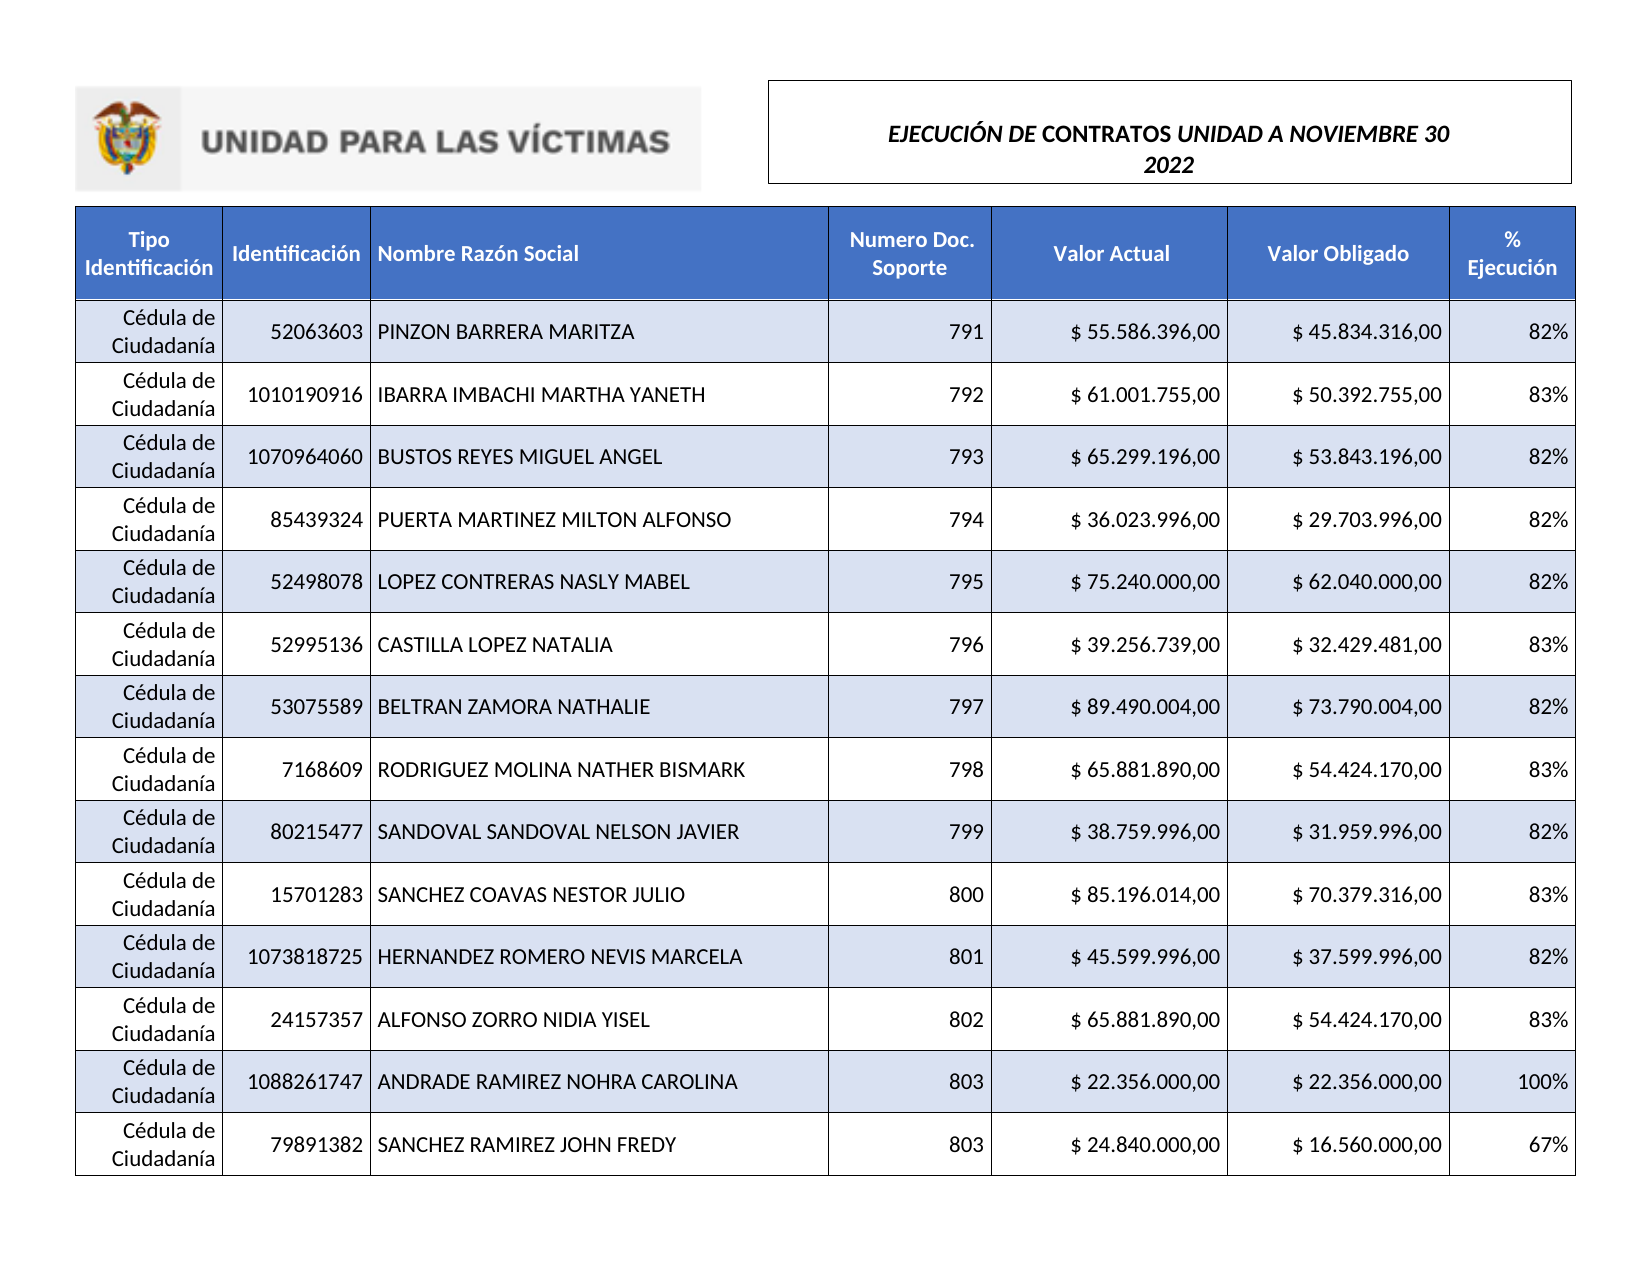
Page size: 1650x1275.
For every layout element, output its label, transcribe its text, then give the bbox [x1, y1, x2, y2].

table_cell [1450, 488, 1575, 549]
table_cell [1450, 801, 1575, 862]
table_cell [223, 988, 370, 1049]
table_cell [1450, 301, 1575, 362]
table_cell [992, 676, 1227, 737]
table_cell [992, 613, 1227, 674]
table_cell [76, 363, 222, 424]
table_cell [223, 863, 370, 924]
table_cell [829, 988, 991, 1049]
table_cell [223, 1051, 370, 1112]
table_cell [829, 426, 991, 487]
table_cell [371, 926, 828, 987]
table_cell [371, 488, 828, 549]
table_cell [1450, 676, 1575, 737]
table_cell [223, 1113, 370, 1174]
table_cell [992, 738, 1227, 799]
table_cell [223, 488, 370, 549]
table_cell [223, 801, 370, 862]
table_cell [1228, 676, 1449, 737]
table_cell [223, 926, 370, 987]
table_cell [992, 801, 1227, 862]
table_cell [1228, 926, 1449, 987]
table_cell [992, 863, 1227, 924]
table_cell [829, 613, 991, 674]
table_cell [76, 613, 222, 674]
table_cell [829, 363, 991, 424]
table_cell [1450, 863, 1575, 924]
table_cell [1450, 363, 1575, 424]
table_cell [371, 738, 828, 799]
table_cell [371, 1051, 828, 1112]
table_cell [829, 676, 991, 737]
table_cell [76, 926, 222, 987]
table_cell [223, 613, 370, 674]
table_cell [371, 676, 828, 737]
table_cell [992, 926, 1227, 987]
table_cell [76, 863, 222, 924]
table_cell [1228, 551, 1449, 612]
table_header Valor Obligado [1228, 207, 1449, 299]
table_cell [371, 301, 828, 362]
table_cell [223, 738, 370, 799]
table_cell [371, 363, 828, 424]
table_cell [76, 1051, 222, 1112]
table_header Nombre Razón Social [371, 207, 828, 299]
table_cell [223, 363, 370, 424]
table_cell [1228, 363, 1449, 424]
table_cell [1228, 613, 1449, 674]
table_header Identificación [223, 207, 370, 299]
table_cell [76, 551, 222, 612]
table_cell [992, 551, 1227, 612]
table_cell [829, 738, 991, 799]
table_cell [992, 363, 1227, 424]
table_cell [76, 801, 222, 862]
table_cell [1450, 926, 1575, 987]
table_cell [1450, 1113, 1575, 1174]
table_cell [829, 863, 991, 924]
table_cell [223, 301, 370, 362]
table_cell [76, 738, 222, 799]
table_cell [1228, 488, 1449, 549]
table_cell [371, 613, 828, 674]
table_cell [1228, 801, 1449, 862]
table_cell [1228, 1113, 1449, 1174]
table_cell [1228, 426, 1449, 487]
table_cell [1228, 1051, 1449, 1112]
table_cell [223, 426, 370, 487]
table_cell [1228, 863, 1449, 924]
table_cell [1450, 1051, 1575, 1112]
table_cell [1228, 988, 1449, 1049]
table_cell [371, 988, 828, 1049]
table_header Numero Doc. Soporte [829, 207, 991, 299]
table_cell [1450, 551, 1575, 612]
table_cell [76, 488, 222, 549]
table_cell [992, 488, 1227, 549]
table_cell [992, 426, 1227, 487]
table_header % Ejecución [1450, 207, 1575, 299]
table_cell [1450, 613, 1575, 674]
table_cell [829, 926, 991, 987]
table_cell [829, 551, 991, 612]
table_header Tipo Identificación [76, 207, 222, 299]
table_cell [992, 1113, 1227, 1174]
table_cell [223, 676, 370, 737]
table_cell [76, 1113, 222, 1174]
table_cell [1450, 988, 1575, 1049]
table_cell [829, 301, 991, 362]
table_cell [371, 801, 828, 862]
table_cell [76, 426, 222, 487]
table_header Valor Actual [992, 207, 1227, 299]
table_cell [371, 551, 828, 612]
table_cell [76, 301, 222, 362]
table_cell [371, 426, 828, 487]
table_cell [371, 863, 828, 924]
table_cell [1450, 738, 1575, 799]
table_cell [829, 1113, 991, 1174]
picture [75, 73, 702, 206]
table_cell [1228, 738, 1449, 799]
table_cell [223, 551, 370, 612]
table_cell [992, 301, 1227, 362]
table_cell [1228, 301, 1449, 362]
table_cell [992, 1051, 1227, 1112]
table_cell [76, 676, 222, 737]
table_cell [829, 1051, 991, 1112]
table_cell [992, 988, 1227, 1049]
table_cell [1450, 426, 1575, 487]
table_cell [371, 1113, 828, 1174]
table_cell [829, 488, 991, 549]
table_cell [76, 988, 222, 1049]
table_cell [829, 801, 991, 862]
